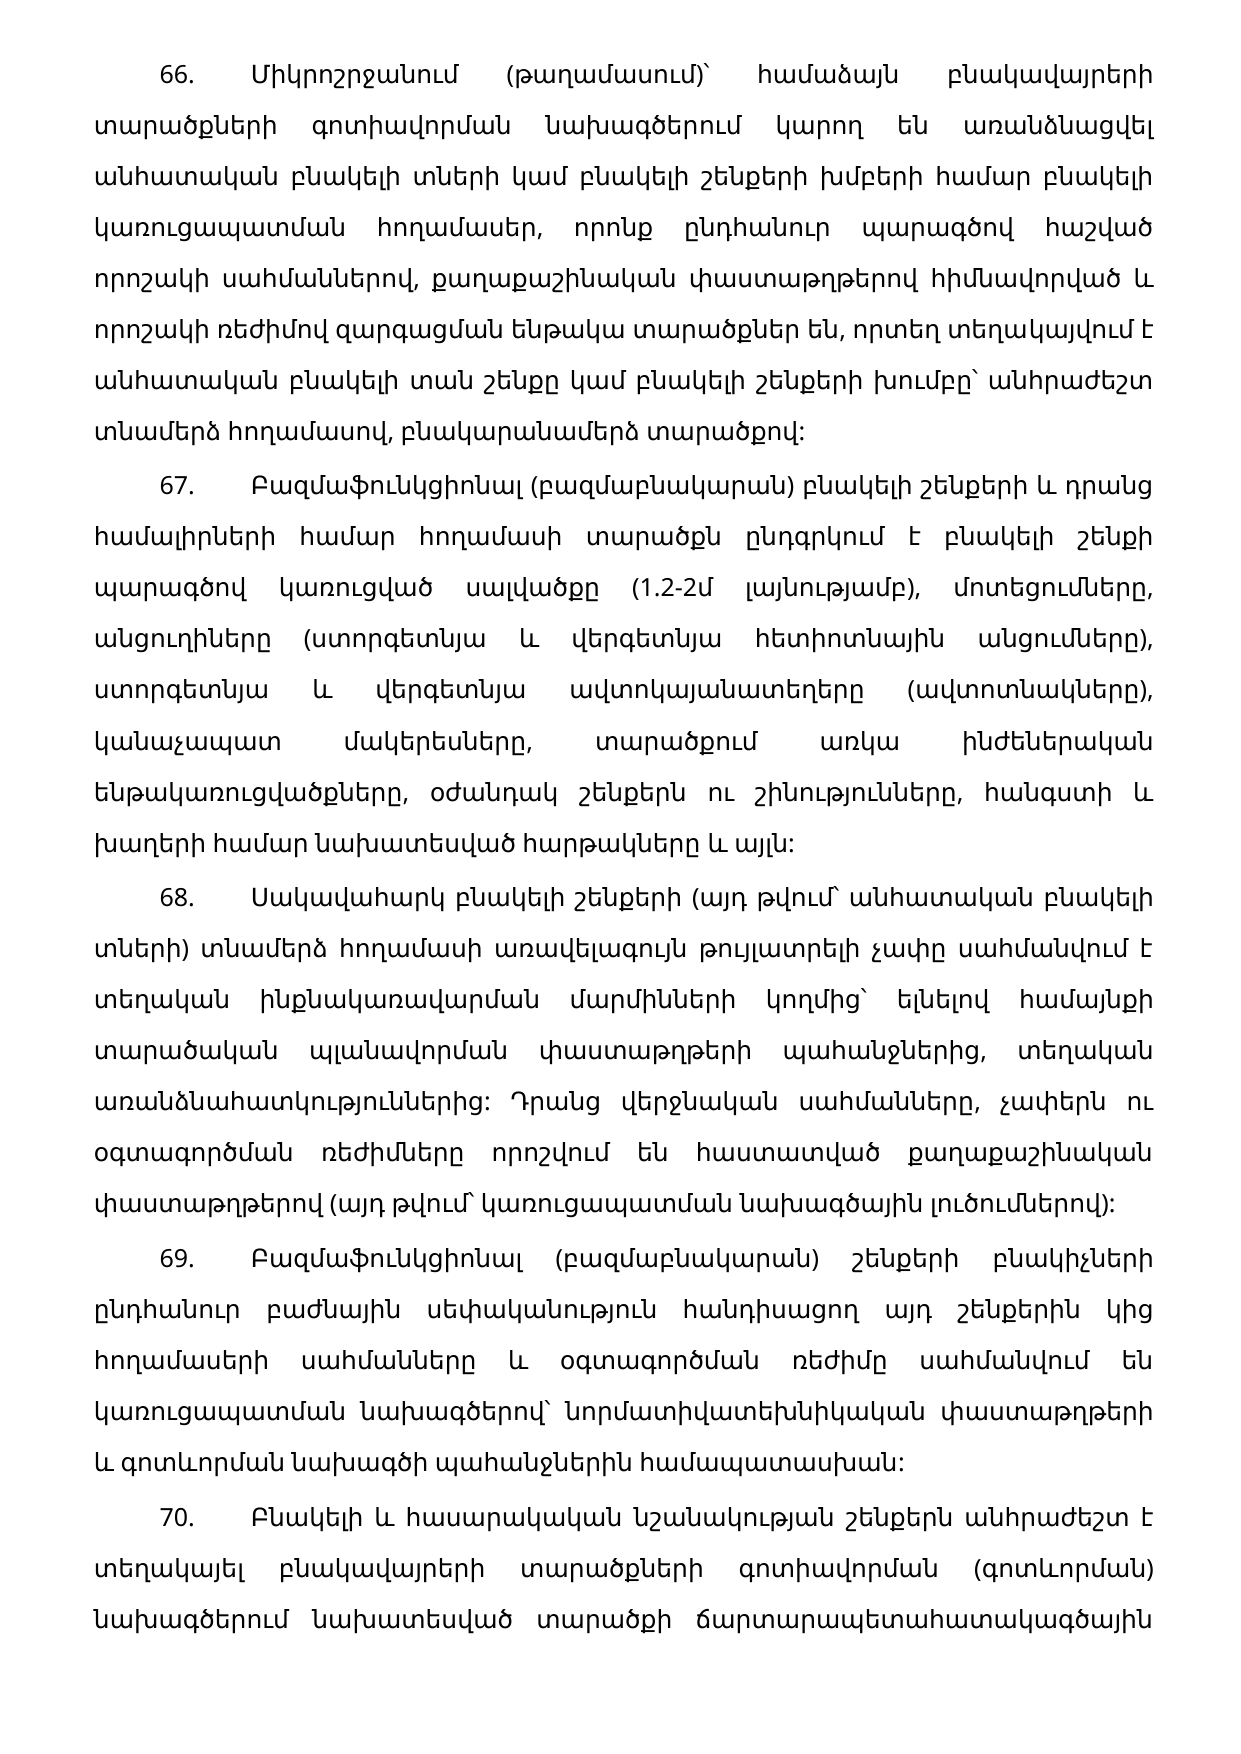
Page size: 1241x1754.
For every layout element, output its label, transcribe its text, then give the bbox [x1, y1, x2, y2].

list Բազմաֆունկցիոնալ (բազմաբնակարան) բնակելի շենքերի և դրանց համալիրների համար հողամասի տարածքն ընդգրկում է բնակելի շենքի պարագծով կառուցված սալվածքը (1.2-2մ լայնությամբ), մոտեցումները, անցուղիները (ստորգետնյա և վերգետնյա հետիոտնային անցումները), ստորգետնյա և վերգետնյա ավտոկայանատեղերը (ավտոտնակները), կանաչապատ մակերեսները, տարածքում առկա ինժեներական ենթակառուցվածքները, օժանդակ շենքերն ու շինությունները, հանգստի և խաղերի համար նախատեսված հարթակները և այլն: [94, 468, 1154, 859]
list Միկրոշրջանում (թաղամասում)՝ համաձայն բնակավայրերի տարածքների գոտիավորման նախագծերում կարող են առանձնացվել անհատական բնակելի տների կամ բնակելի շենքերի խմբերի համար բնակելի կառուցապատման հողամասեր, որոնք ընդհանուր պարագծով հաշված որոշակի սահմաններով, քաղաքաշինական փաստաթղթերով հիմնավորված և որոշակի ռեժիմով զարգացման ենթակա տարածքներ են, որտեղ տեղակայվում է անհատական բնակելի տան շենքը կամ բնակելի շենքերի խումբը՝ անհրաժեշտ տնամերձ հողամասով, բնակարանամերձ տարածքով: [94, 56, 1154, 448]
list Սակավահարկ բնակելի շենքերի (այդ թվում՝ անհատական բնակելի տների) տնամերձ հողամասի առավելագույն թույլատրելի չափը սահմանվում է տեղական ինքնակառավարման մարմինների կողմից՝ ելնելով համայնքի տարածական պլանավորման փաստաթղթերի պահանջներից, տեղական առանձնահատկություններից: Դրանց վերջնական սահմանները, չափերն ու օգտագործման ռեժիմները որոշվում են հաստատված քաղաքաշինական փաստաթղթերով (այդ թվում՝ կառուցապատման նախագծային լուծումներով): [94, 880, 1154, 1220]
list Բազմաֆունկցիոնալ (բազմաբնակարան) շենքերի բնակիչների ընդհանուր բաժնային սեփականություն հանդիսացող այդ շենքերին կից հողամասերի սահմանները և օգտագործման ռեժիմը սահմանվում են կառուցապատման նախագծերով՝ նորմատիվատեխնիկական փաստաթղթերի և գոտևորման նախագծի պահանջներին համապատասխան: [94, 1241, 1154, 1479]
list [94, 1499, 1154, 1635]
